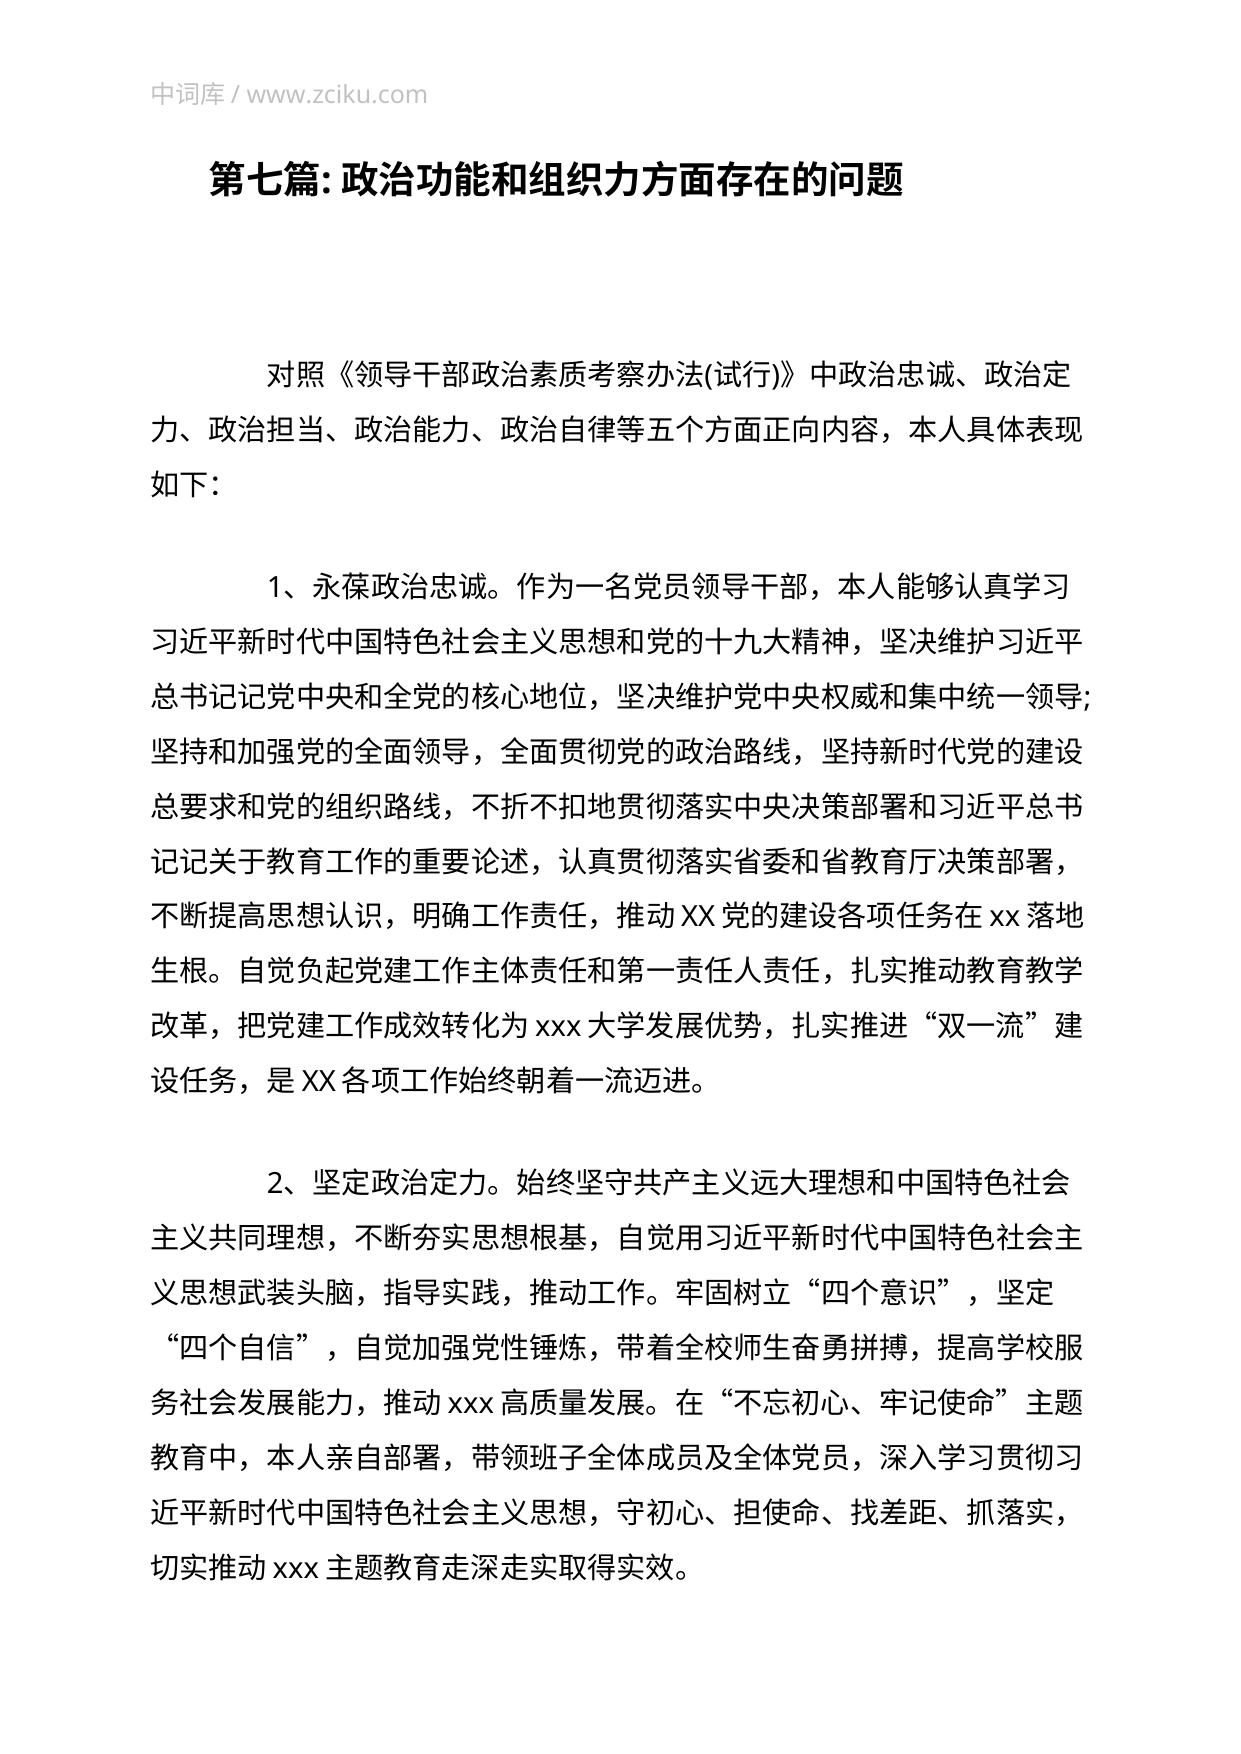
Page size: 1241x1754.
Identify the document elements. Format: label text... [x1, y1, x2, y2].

text 2、坚定政治定力。始终坚守共产主义远大理想和中国特色社会主义共同理想，不断夯实思想根基，自觉用习近平新时代中国特色社会主义思想武装头脑，指导实践，推动工作。牢固树立“四个意识”，坚定“四个自信”，自觉加强党性锤炼，带着全校师生奋勇拼搏，提高学校服务社会发展能力，推动xxx高质量发展。在“不忘初心、牢记使命”主题教育中，本人亲自部署，带领班子全体成员及全体党员，深入学习贯彻习近平新时代中国特色社会主义思想，守初心、担使命、找差距、抓落实，切实推动xxx主题教育走深走实取得实效。 [150, 1160, 1090, 1587]
text 对照《领导干部政治素质考察办法(试行)》中政治忠诚、政治定力、政治担当、政治能力、政治自律等五个方面正向内容，本人具体表现如下： [150, 352, 1090, 504]
text 1、永葆政治忠诚。作为一名党员领导干部，本人能够认真学习习近平新时代中国特色社会主义思想和党的十九大精神，坚决维护习近平总书记记党中央和全党的核心地位，坚决维护党中央权威和集中统一领导;坚持和加强党的全面领导，全面贯彻党的政治路线，坚持新时代党的建设总要求和党的组织路线，不折不扣地贯彻落实中央决策部署和习近平总书记记关于教育工作的重要论述，认真贯彻落实省委和省教育厅决策部署，不断提高思想认识，明确工作责任，推动XX党的建设各项任务在xx落地生根。自觉负起党建工作主体责任和第一责任人责任，扎实推动教育教学改革，把党建工作成效转化为xxx大学发展优势，扎实推进“双一流”建设任务，是XX各项工作始终朝着一流迈进。 [150, 563, 1090, 1100]
text 第七篇: 政治功能和组织力方面存在的问题 [150, 150, 1090, 204]
